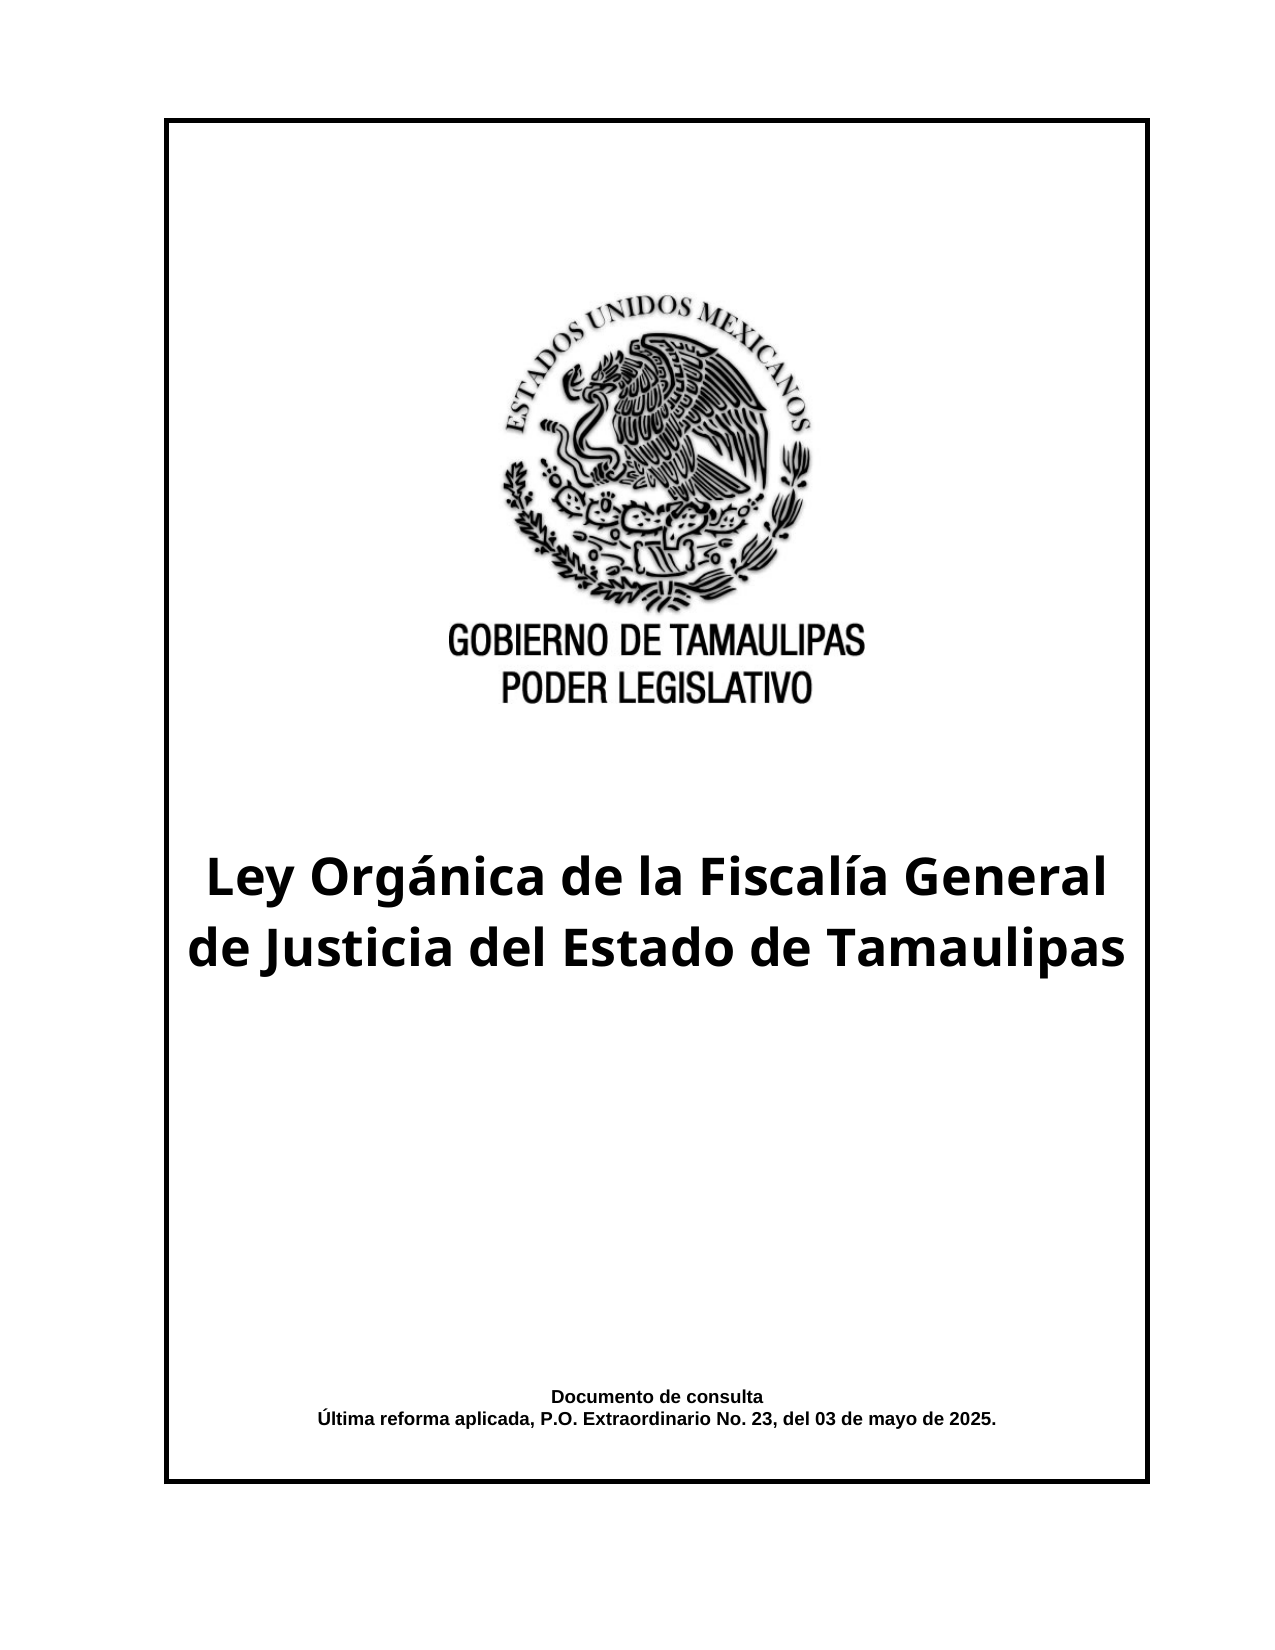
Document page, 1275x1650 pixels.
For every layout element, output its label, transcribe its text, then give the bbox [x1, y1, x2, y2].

picture [449, 292, 865, 704]
text Ley Orgánica de la Fiscalía General de Justicia del Estado de Tamaulipas [177, 839, 1137, 981]
text Documento de consulta [177, 1386, 1137, 1408]
text Última reforma aplicada, P.O. Extraordinario No. 23, del 03 de mayo de 2025. [177, 1408, 1137, 1429]
